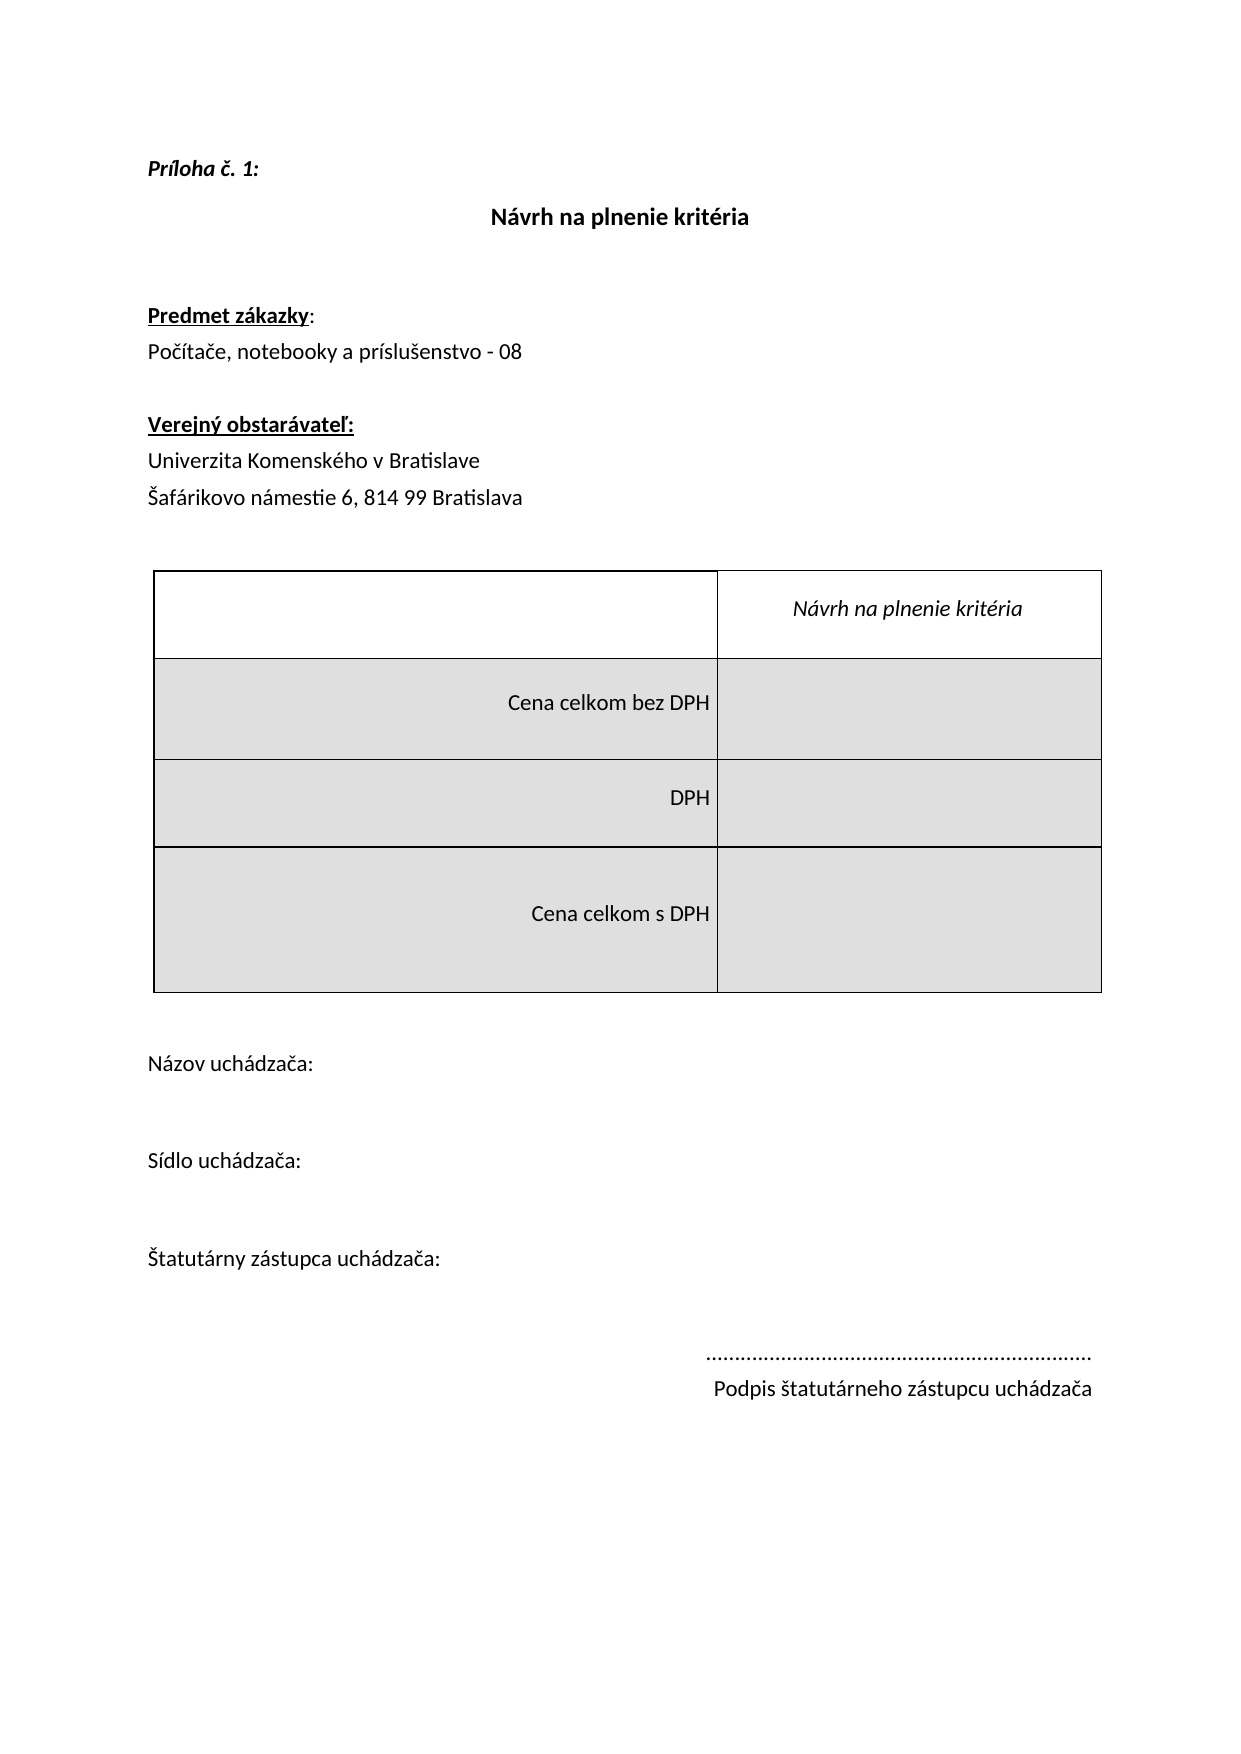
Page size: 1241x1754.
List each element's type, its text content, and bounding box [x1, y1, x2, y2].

text Verejný obstarávateľ: [148, 410, 1093, 438]
table_cell Cena celkom bez DPH [155, 659, 717, 759]
text Šafárikovo námestie 6, 814 99 Bratislava [148, 483, 1093, 511]
table_cell DPH [155, 760, 717, 846]
table_header [155, 572, 717, 658]
table_header Návrh na plnenie kritéria [718, 571, 1101, 658]
table_cell [718, 848, 1101, 992]
text Štatutárny zástupca uchádzača: [148, 1244, 1093, 1272]
table_cell Cena celkom s DPH [155, 848, 717, 992]
text Podpis štatutárneho zástupcu uchádzača [148, 1374, 1093, 1402]
text Predmet zákazky: [148, 301, 1093, 329]
text Názov uchádzača: [148, 1049, 1093, 1077]
text Príloha č. 1: [148, 154, 1093, 182]
table_cell [718, 659, 1101, 759]
table_cell [718, 760, 1101, 846]
text Počítače, notebooky a príslušenstvo - 08 [148, 337, 1093, 365]
text ................................................................... [148, 1338, 1093, 1366]
text Univerzita Komenského v Bratislave [148, 447, 1093, 474]
text Sídlo uchádzača: [148, 1147, 1093, 1174]
text Návrh na plnenie kritéria [148, 201, 1093, 231]
